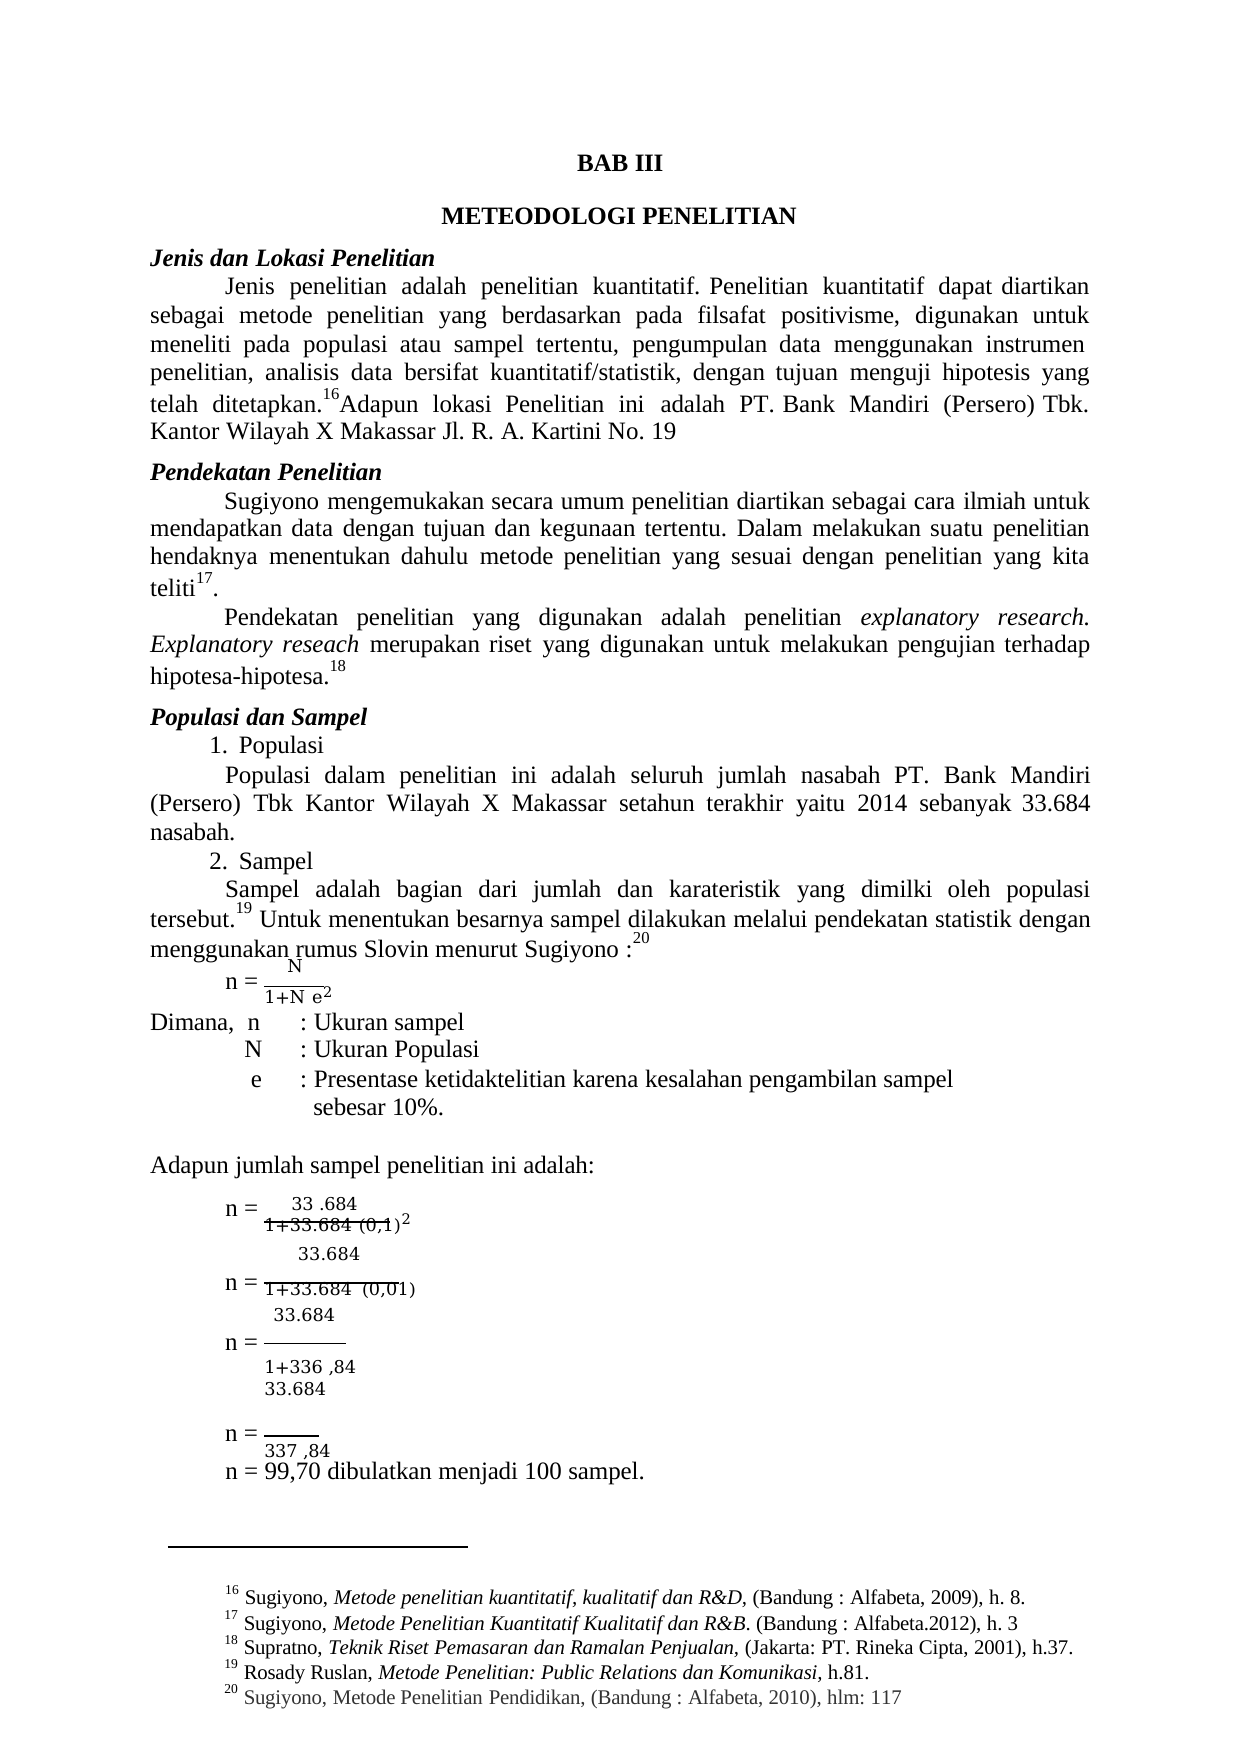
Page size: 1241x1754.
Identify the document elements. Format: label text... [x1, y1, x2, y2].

text 20 Sugiyono, Metode Penelitian Pendidikan, (Bandung : Alfabeta, 2010), hlm: 117 [224, 1684, 1103, 1709]
subtitle Populasi dan Sampel [150, 702, 1103, 731]
text 33.684 [264, 1377, 1103, 1399]
text N [287, 962, 1103, 975]
subtitle Jenis dan Lokasi Penelitian [150, 243, 437, 271]
text METEODOLOGI PENELITIAN [441, 201, 1103, 230]
text Adapun jumlah sampel penelitian ini adalah: [150, 1150, 1103, 1179]
text 33 .684 [291, 1190, 358, 1216]
text Dimana, n : Ukuran sampel [150, 1011, 1103, 1035]
text 33.684 [137, 1296, 471, 1327]
text n = [225, 1399, 1103, 1446]
text n = 1+N e2 [225, 975, 1103, 1011]
text N : Ukuran Populasi [244, 1035, 1103, 1064]
subtitle Pendekatan Penelitian [150, 458, 1103, 486]
text n = 99,70 dibulatkan menjadi 100 sampel. [225, 1460, 1103, 1484]
text 16 Sugiyono, Metode penelitian kuantitatif, kualitatif dan R&D, (Bandung : Alfabeta, 2009), h. 8. [225, 1581, 1103, 1609]
text Sampel adalah bagian dari jumlah dan karateristik yang dimilki oleh populasi tersebut.19 Untuk menentukan besarnya sampel dilakukan melalui pendekatan statistik dengan menggunakan rumus Slovin menurut Sugiyono :20 [150, 877, 1091, 962]
list Sampel [209, 846, 1103, 875]
text Jenis penelitian adalah penelitian kuantitatif. Penelitian kuantitatif dapat diartikan sebagai metode penelitian yang berdasarkan pada filsafat positivisme, digunakan untuk meneliti pada populasi atau sampel tertentu, pengumpulan data menggunakan instrumen [150, 271, 1090, 358]
text 19 Rosady Ruslan, Metode Penelitian: Public Relations dan Komunikasi, h.81. [224, 1660, 1103, 1684]
text 337 ,84 [264, 1446, 1103, 1460]
text 1+336 ,84 [264, 1356, 1103, 1377]
subtitle BAB III [575, 148, 665, 176]
text 33.684 [296, 1235, 362, 1267]
text n = 1+33.684 (0,1)2 [225, 1216, 1103, 1235]
text Pendekatan penelitian yang digunakan adalah penelitian explanatory research. Explanatory reseach merupakan riset yang digunakan untuk melakukan pengujian terhadap hipotesa-hipotesa.18 [150, 604, 1091, 689]
text penelitian, analisis data bersifat kuantitatif/statistik, dengan tujuan menguji hipotesis yang telah ditetapkan.16Adapun lokasi Penelitian ini adalah PT. Bank Mandiri (Persero) Tbk. Kantor Wilayah X Makassar Jl. R. A. Kartini No. 19 [150, 359, 1090, 445]
text n = [225, 1327, 1103, 1356]
text Sugiyono mengemukakan secara umum penelitian diartikan sebagai cara ilmiah untuk mendapatkan data dengan tujuan dan kegunaan tertentu. Dalam melakukan suatu penelitian hendaknya menentukan dahulu metode penelitian yang sesuai dengan penelitian yang kita teliti17. [150, 487, 1090, 602]
text 18 Supratno, Teknik Riset Pemasaran dan Ramalan Penjualan, (Jakarta: PT. Rineka Cipta, 2001), h.37. [224, 1635, 1103, 1660]
list Populasi [209, 731, 1103, 760]
text 17 Sugiyono, Metode Penelitian Kuantitatif Kualitatif dan R&B. (Bandung : Alfabeta.2012), h. 3 [224, 1610, 1103, 1635]
text e : Presentase ketidaktelitian karena kesalahan pengambilan sampel sebesar 10%. [251, 1064, 958, 1121]
text Populasi dalam penelitian ini adalah seluruh jumlah nasabah PT. Bank Mandiri (Persero) Tbk Kantor Wilayah X Makassar setahun terakhir yaitu 2014 sebanyak 33.684 nasabah. [150, 760, 1091, 846]
text n = [225, 1267, 1103, 1295]
